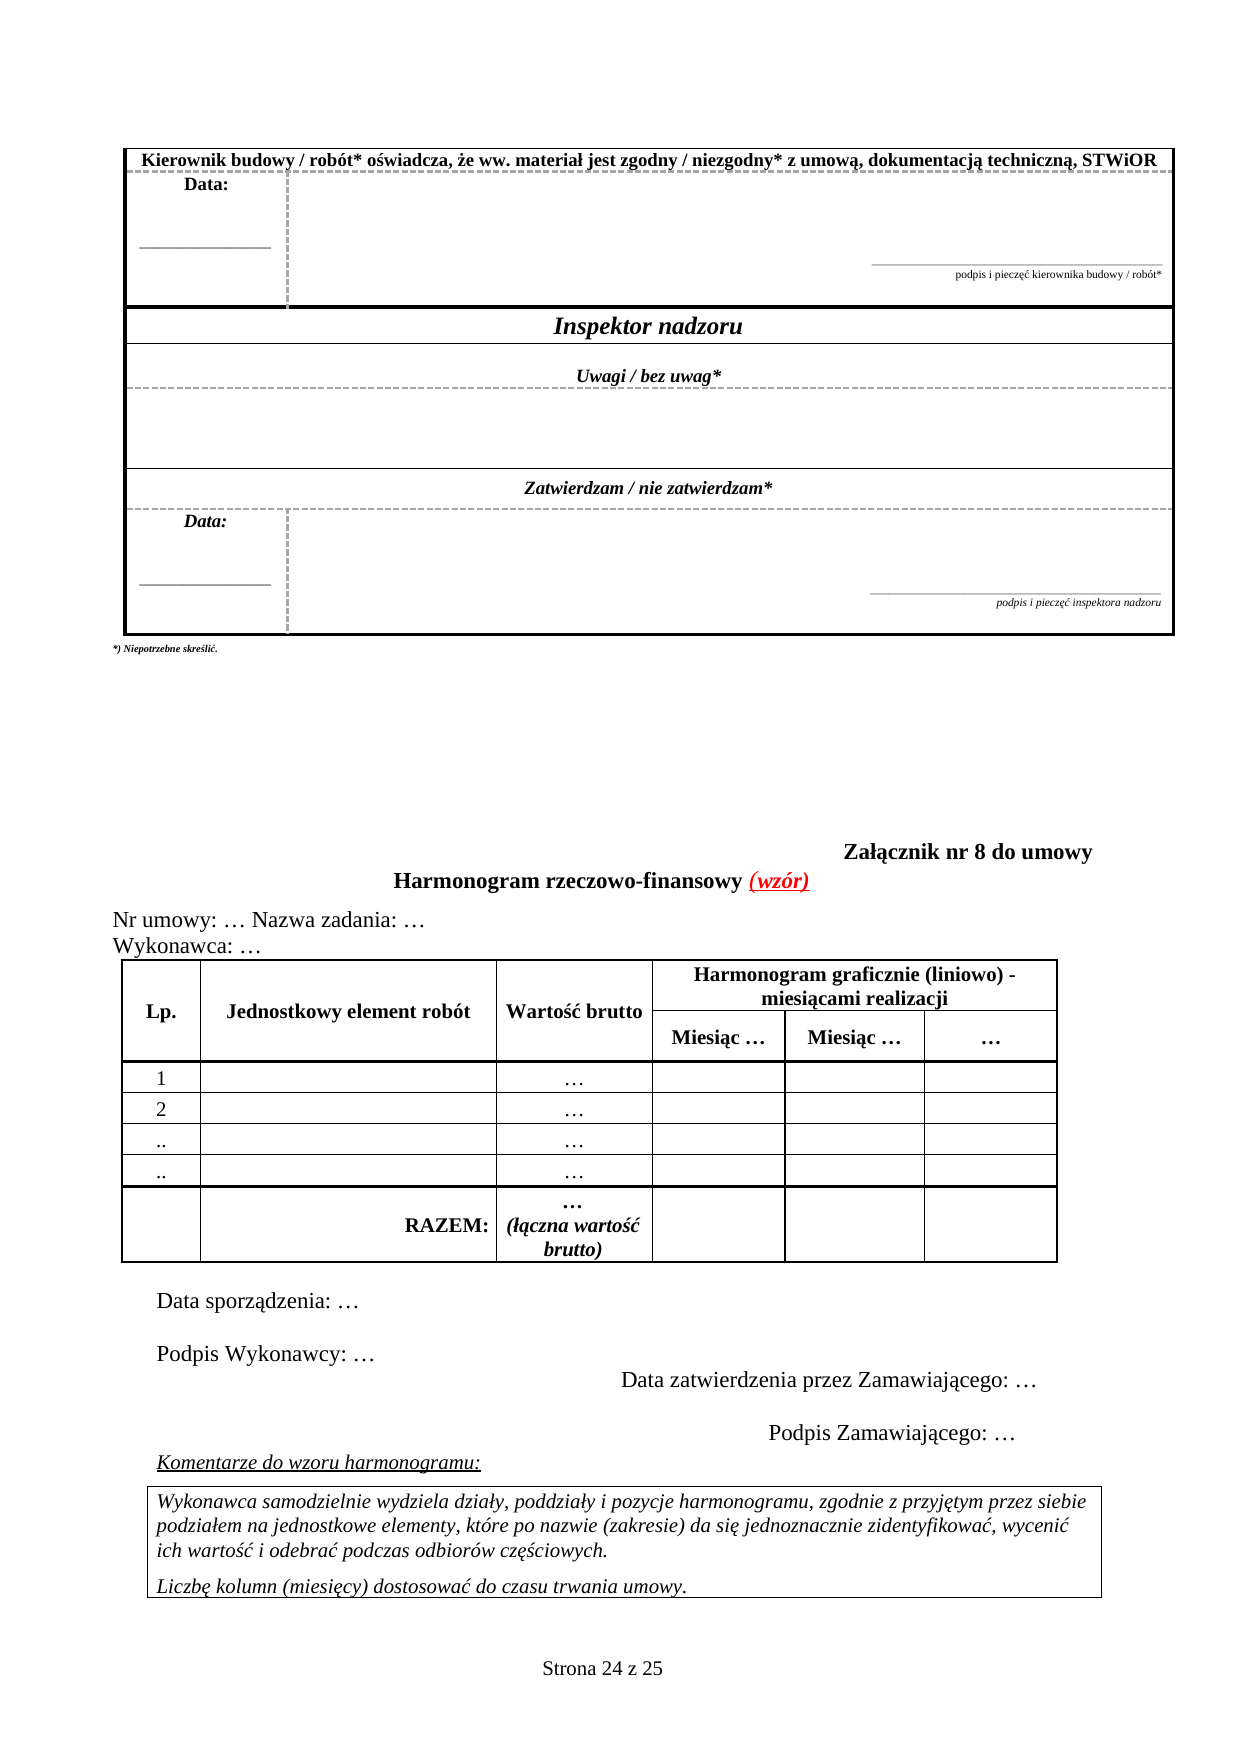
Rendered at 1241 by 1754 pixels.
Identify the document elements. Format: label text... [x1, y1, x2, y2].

table_cell RAZEM: [201, 1188, 496, 1261]
table_cell [925, 1093, 1056, 1123]
table_cell [653, 1093, 784, 1123]
table_cell Uwagi / bez uwag* [127, 344, 1172, 387]
table_cell Kierownik budowy / robót* oświadcza, że ww. materiał jest zgodny / niezgodny* z umową, dokumentacją techniczną, STWiOR [127, 149, 1172, 170]
list Komentarze do wzoru harmonogramu: [156, 1450, 1093, 1474]
list Wykonawca samodzielnie wydziela działy, poddziały i pozycje harmonogramu, zgodnie z przyjętym przez siebie podziałem na jednostkowe elementy, które po nazwie (zakresie) da się jednoznacznie zidentyfikować, wycenić ich wartość i odebrać podczas odbiorów częściowych. [148, 1487, 1101, 1562]
table_header Harmonogram graficznie (liniowo) - miesiącami realizacji [653, 961, 1056, 1010]
table_cell Miesiąc … [653, 1011, 784, 1060]
table_cell [925, 1155, 1056, 1185]
text Nr umowy: … Nazwa zadania: … [112, 906, 1093, 932]
table_cell Inspektor nadzoru [127, 309, 1172, 343]
table_header Wartość brutto [497, 961, 652, 1060]
text Wykonawca: … [112, 932, 1093, 959]
table_cell … [497, 1155, 652, 1185]
text Załącznik nr 8 do umowy [112, 838, 1093, 865]
table_cell [786, 1188, 924, 1261]
table_cell 2 [123, 1093, 200, 1123]
table_cell … [497, 1093, 652, 1123]
table_cell [201, 1155, 496, 1185]
list Podpis Zamawiającego: … [156, 1419, 1093, 1446]
text Harmonogram rzeczowo-finansowy (wzór) [112, 865, 1093, 893]
table_cell … (łączna wartość brutto) [497, 1188, 652, 1261]
table_cell [786, 1155, 924, 1185]
list Podpis Wykonawcy: … [156, 1340, 1093, 1366]
list Liczbę kolumn (miesięcy) dostosować do czasu trwania umowy. [148, 1571, 1101, 1597]
table_cell … [497, 1063, 652, 1092]
table_cell [653, 1188, 784, 1261]
table_cell _______________________________ podpis i pieczęć inspektora nadzoru [288, 508, 1172, 633]
list Data sporządzenia: … [156, 1287, 1093, 1314]
table_cell [925, 1124, 1056, 1154]
table_cell [925, 1188, 1056, 1261]
table_cell [653, 1155, 784, 1185]
table_cell [653, 1124, 784, 1154]
table_cell [653, 1063, 784, 1092]
list Data zatwierdzenia przez Zamawiającego: … [156, 1366, 1093, 1393]
table_cell [201, 1063, 496, 1092]
table_cell … [497, 1124, 652, 1154]
table_cell [201, 1093, 496, 1123]
table_cell _______________________________ podpis i pieczęć kierownika budowy / robót* [288, 170, 1172, 305]
table_cell Data: _________ [127, 170, 287, 305]
table_header Jednostkowy element robót [201, 961, 496, 1060]
table_cell [925, 1063, 1056, 1092]
table_cell 1 [123, 1063, 200, 1092]
table_cell Miesiąc … [786, 1011, 924, 1060]
table_cell [123, 1188, 200, 1261]
table_cell [786, 1124, 924, 1154]
table_header Lp. [123, 961, 200, 1060]
table_cell Zatwierdzam / nie zatwierdzam* [127, 469, 1172, 508]
table_cell [786, 1093, 924, 1123]
table_cell .. [123, 1124, 200, 1154]
table_cell … [925, 1011, 1056, 1060]
table_cell Data: _________ [127, 508, 287, 633]
table_cell .. [123, 1155, 200, 1185]
table_cell [786, 1063, 924, 1092]
table_cell [127, 387, 1172, 468]
table_cell [201, 1124, 496, 1154]
